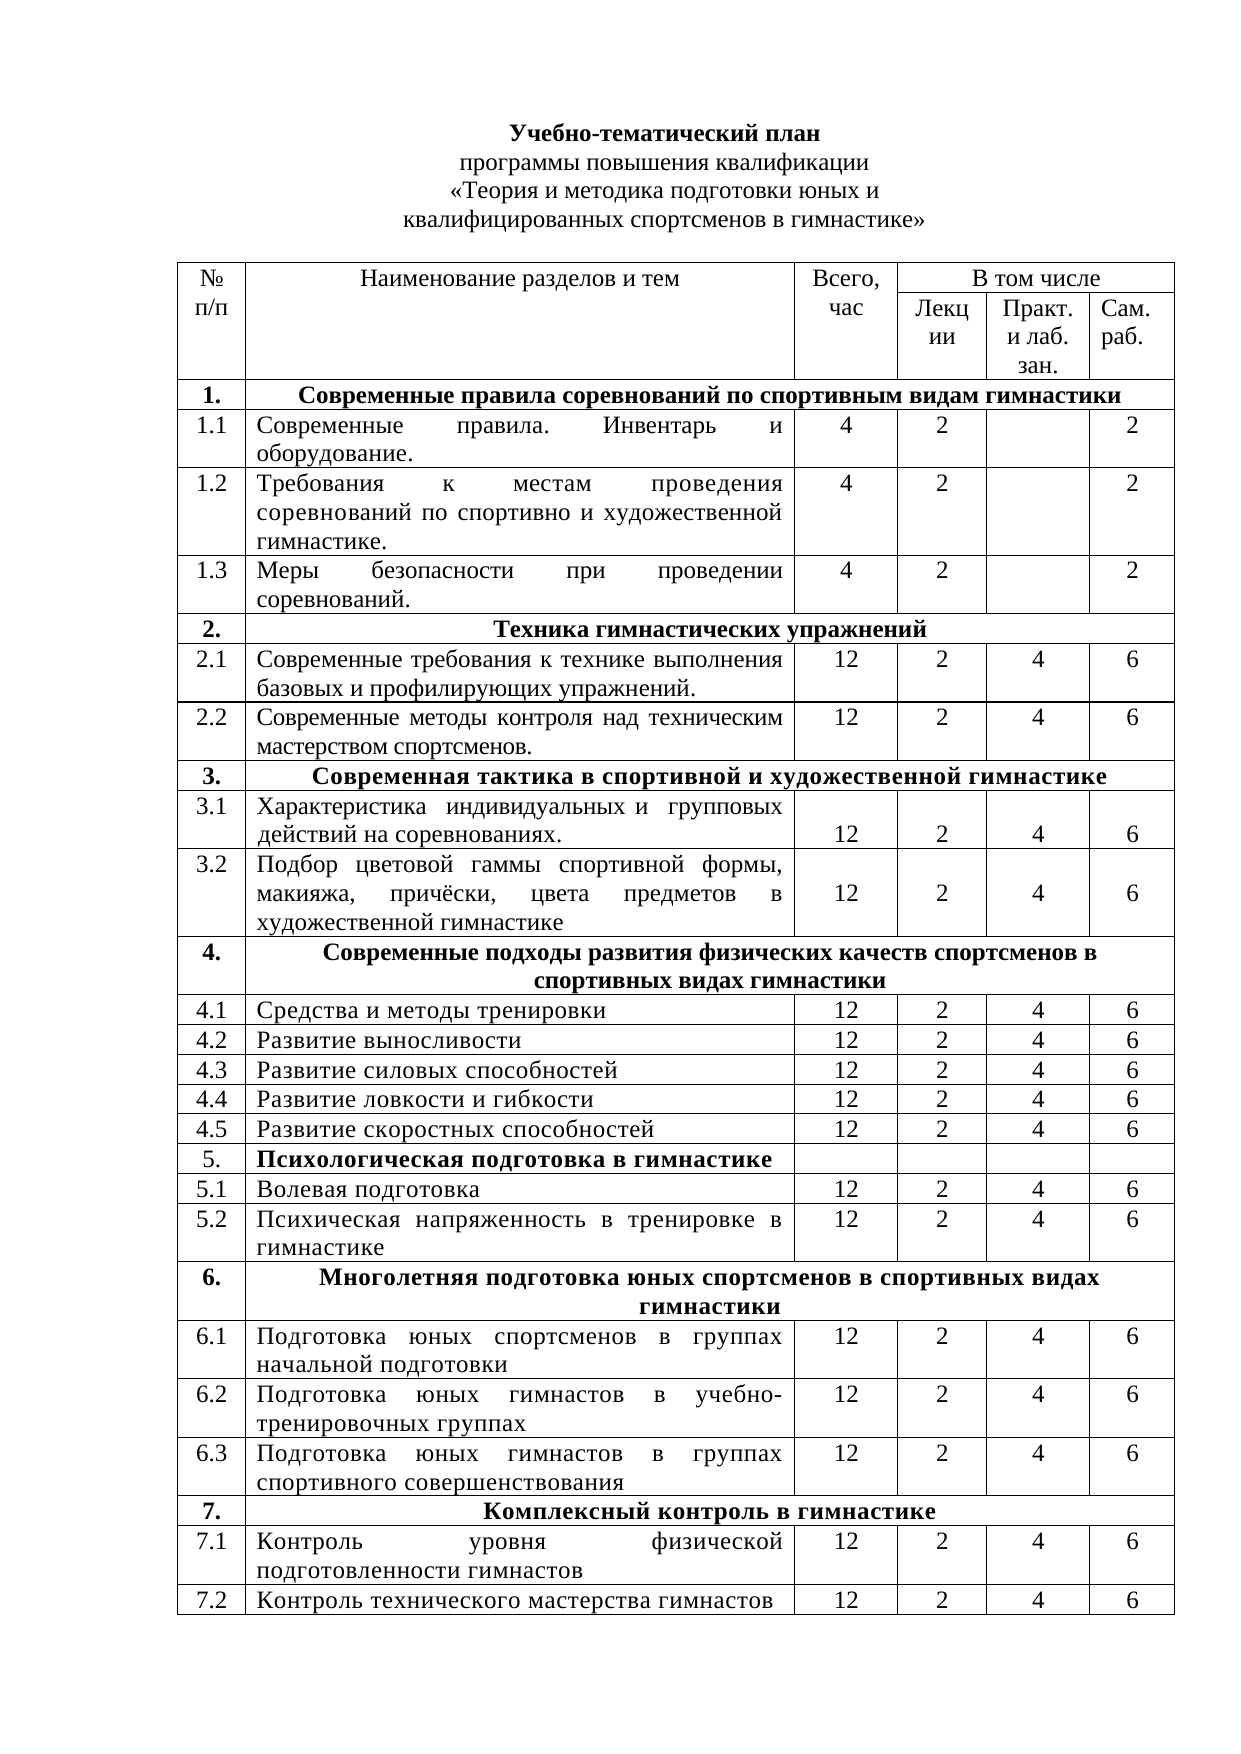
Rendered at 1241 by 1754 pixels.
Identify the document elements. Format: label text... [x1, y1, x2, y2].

table_cell 6 [1090, 1526, 1174, 1584]
text программы повышения квалификации [177, 147, 1152, 176]
table_cell Развитие силовых способностей [246, 1055, 794, 1083]
table_cell 2 [898, 1025, 986, 1054]
table_cell Современные правила. Инвентарь и оборудование. [246, 410, 794, 467]
table_cell Развитие ловкости и гибкости [246, 1085, 794, 1113]
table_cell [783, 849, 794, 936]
table_cell 2. [178, 614, 245, 643]
table_cell 2 [898, 849, 986, 936]
table_cell 12 [795, 1025, 897, 1054]
table_cell 6 [1090, 644, 1174, 701]
table_cell 4 [987, 1526, 1089, 1584]
table_cell Современные требования к технике выполнения базовых и профилирующих упражнений. [246, 644, 794, 701]
table_cell 2 [898, 791, 986, 848]
table_cell Комплексный контроль в гимнастике [246, 1496, 1174, 1525]
table_cell Сам. раб. [1090, 293, 1174, 379]
table_cell Современные правила соревнований по спортивным видам гимнастики [246, 380, 1174, 409]
table_header В том числе [898, 263, 1174, 292]
table_cell 5.2 [178, 1204, 245, 1261]
table_cell 3.1 [178, 791, 245, 848]
table_cell 1.3 [178, 556, 245, 613]
table_cell 2 [1090, 468, 1174, 554]
table_cell 4 [987, 1025, 1089, 1054]
table_cell 4 [795, 556, 897, 613]
table_cell 6 [1090, 1085, 1174, 1113]
table_cell 6 [1090, 1204, 1174, 1261]
table_cell 3. [178, 761, 245, 790]
table_cell 12 [795, 1085, 897, 1113]
table_cell Подготовка юных гимнастов в группах спортивного совершенствования [246, 1438, 794, 1495]
table_cell 2 [1090, 410, 1174, 467]
table_cell 4 [987, 644, 1089, 701]
table_cell 4 [987, 1085, 1089, 1113]
table_cell [987, 468, 1089, 554]
table_cell 2 [898, 644, 986, 701]
table_cell 4 [987, 1114, 1089, 1143]
table_cell 2 [898, 1055, 986, 1083]
table_cell 4 [987, 1174, 1089, 1203]
table_cell 1. [178, 380, 245, 409]
table_cell 4 [987, 1055, 1089, 1083]
table_cell 12 [795, 1055, 897, 1083]
table_cell 4 [987, 849, 1089, 936]
table_cell 2 [898, 1204, 986, 1261]
table_cell Контроль уровня физической подготовленности гимнастов [246, 1526, 794, 1584]
table_cell 6 [1090, 1321, 1174, 1378]
table_cell [987, 1144, 1089, 1173]
table_cell 2 [898, 703, 986, 760]
table_cell 4 [987, 703, 1089, 760]
table_cell 7.2 [178, 1585, 245, 1613]
table_cell 12 [795, 1204, 897, 1261]
table_cell 2 [898, 1174, 986, 1203]
table_cell 4 [987, 1379, 1089, 1437]
table_cell 4 [987, 791, 1089, 848]
table_cell Современные методы контроля над техническим мастерством спортсменов. [246, 703, 794, 760]
table_cell 4.1 [178, 995, 245, 1024]
table_cell Современная тактика в спортивной и художественной гимнастике [246, 761, 1174, 790]
table_cell 2 [898, 1585, 986, 1613]
table_cell 6 [1090, 1379, 1174, 1437]
table_cell Лекции [898, 293, 986, 379]
table_cell 2 [898, 995, 986, 1024]
table_cell 12 [795, 1321, 897, 1378]
table_cell 12 [795, 1379, 897, 1437]
table_cell Меры безопасности при проведении соревнований. [246, 556, 794, 613]
table_cell 7. [178, 1496, 245, 1525]
table_cell 4 [795, 410, 897, 467]
table_cell 6.3 [178, 1438, 245, 1495]
table_cell 12 [795, 995, 897, 1024]
table_cell 6 [1090, 1585, 1174, 1613]
table_cell Психологическая подготовка в гимнастике [246, 1144, 794, 1173]
table_cell 4 [987, 1204, 1089, 1261]
table_cell 4 [987, 995, 1089, 1024]
table_cell Практ.и лаб. зан. [987, 293, 1089, 379]
table_cell 6 [1090, 1055, 1174, 1083]
table_cell 12 [795, 1585, 897, 1613]
table_cell Требования к местам проведения соревнований по спортивно и художественной гимнастике. [246, 468, 794, 554]
table_cell Развитие скоростных способностей [246, 1114, 794, 1143]
table_cell Средства и методы тренировки [246, 995, 794, 1024]
table_cell 2.1 [178, 644, 245, 701]
table_cell 4.2 [178, 1025, 245, 1054]
table_cell 2 [898, 556, 986, 613]
table_cell 12 [795, 1174, 897, 1203]
table_cell 2.2 [178, 703, 245, 760]
table_cell [898, 1144, 986, 1173]
table_cell 1.2 [178, 468, 245, 554]
table_cell 6 [1090, 849, 1174, 936]
table_cell Волевая подготовка [246, 1174, 794, 1203]
table_header Наименование разделов и тем [246, 263, 794, 379]
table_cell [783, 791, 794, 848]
table_cell 3.2 [178, 849, 245, 936]
table_cell Современные подходы развития физических качеств спортсменов в спортивных видах гимнастики [246, 937, 1174, 994]
table_cell 2 [898, 1438, 986, 1495]
table_cell 4 [987, 1438, 1089, 1495]
table_cell 6 [1090, 703, 1174, 760]
table_cell 12 [795, 1438, 897, 1495]
table_cell 7.1 [178, 1526, 245, 1584]
table_cell 6. [178, 1262, 245, 1320]
table_cell Психическая напряженность в тренировке в гимнастике [246, 1204, 794, 1261]
table_cell Многолетняя подготовка юных спортсменов в спортивных видах гимнастики [246, 1262, 1174, 1320]
text Учебно-тематический план [177, 118, 1152, 147]
table_cell 12 [795, 791, 897, 848]
table_cell 4.4 [178, 1085, 245, 1113]
table_cell 4.5 [178, 1114, 245, 1143]
table_cell Развитие выносливости [246, 1025, 794, 1054]
table_cell 6 [1090, 995, 1174, 1024]
table_cell 1.1 [178, 410, 245, 467]
table_header Всего, час [795, 263, 897, 379]
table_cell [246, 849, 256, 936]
table_cell 12 [795, 644, 897, 701]
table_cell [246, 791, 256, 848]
table_cell 2 [898, 410, 986, 467]
table_cell 12 [795, 849, 897, 936]
table_header № п/п [178, 263, 245, 379]
text «Теория и методика подготовки юных и [177, 176, 1152, 204]
table_cell Подготовка юных спортсменов в группах начальной подготовки [246, 1321, 794, 1378]
table_cell 6 [1090, 1025, 1174, 1054]
table_cell 6 [1090, 1114, 1174, 1143]
table_cell 2 [1090, 556, 1174, 613]
table_cell 5. [178, 1144, 245, 1173]
table_cell 2 [898, 1085, 986, 1113]
table_cell 12 [795, 1526, 897, 1584]
table_cell 6 [1090, 1174, 1174, 1203]
table_cell 4. [178, 937, 245, 994]
table_cell 4.3 [178, 1055, 245, 1083]
table_cell Техника гимнастических упражнений [246, 614, 1174, 643]
table_cell [795, 1144, 897, 1173]
table_cell 6 [1090, 1438, 1174, 1495]
table_cell [987, 410, 1089, 467]
table_cell 2 [898, 1321, 986, 1378]
table_cell 4 [795, 468, 897, 554]
table_cell 2 [898, 468, 986, 554]
table_cell 2 [898, 1114, 986, 1143]
table_cell 2 [898, 1526, 986, 1584]
table_cell [1090, 1144, 1174, 1173]
table_cell 4 [987, 1321, 1089, 1378]
table_cell 6.2 [178, 1379, 245, 1437]
table_cell 12 [795, 1114, 897, 1143]
table_cell [987, 556, 1089, 613]
table_cell Контроль технического мастерства гимнастов [246, 1585, 794, 1613]
table_cell 2 [898, 1379, 986, 1437]
table_cell Подготовка юных гимнастов в учебно-тренировочных группах [246, 1379, 794, 1437]
table_cell 12 [795, 703, 897, 760]
table_cell 4 [987, 1585, 1089, 1613]
table_cell 5.1 [178, 1174, 245, 1203]
text квалифицированных спортсменов в гимнастике» [177, 204, 1152, 233]
table_cell 6 [1090, 791, 1174, 848]
table_cell 6.1 [178, 1321, 245, 1378]
